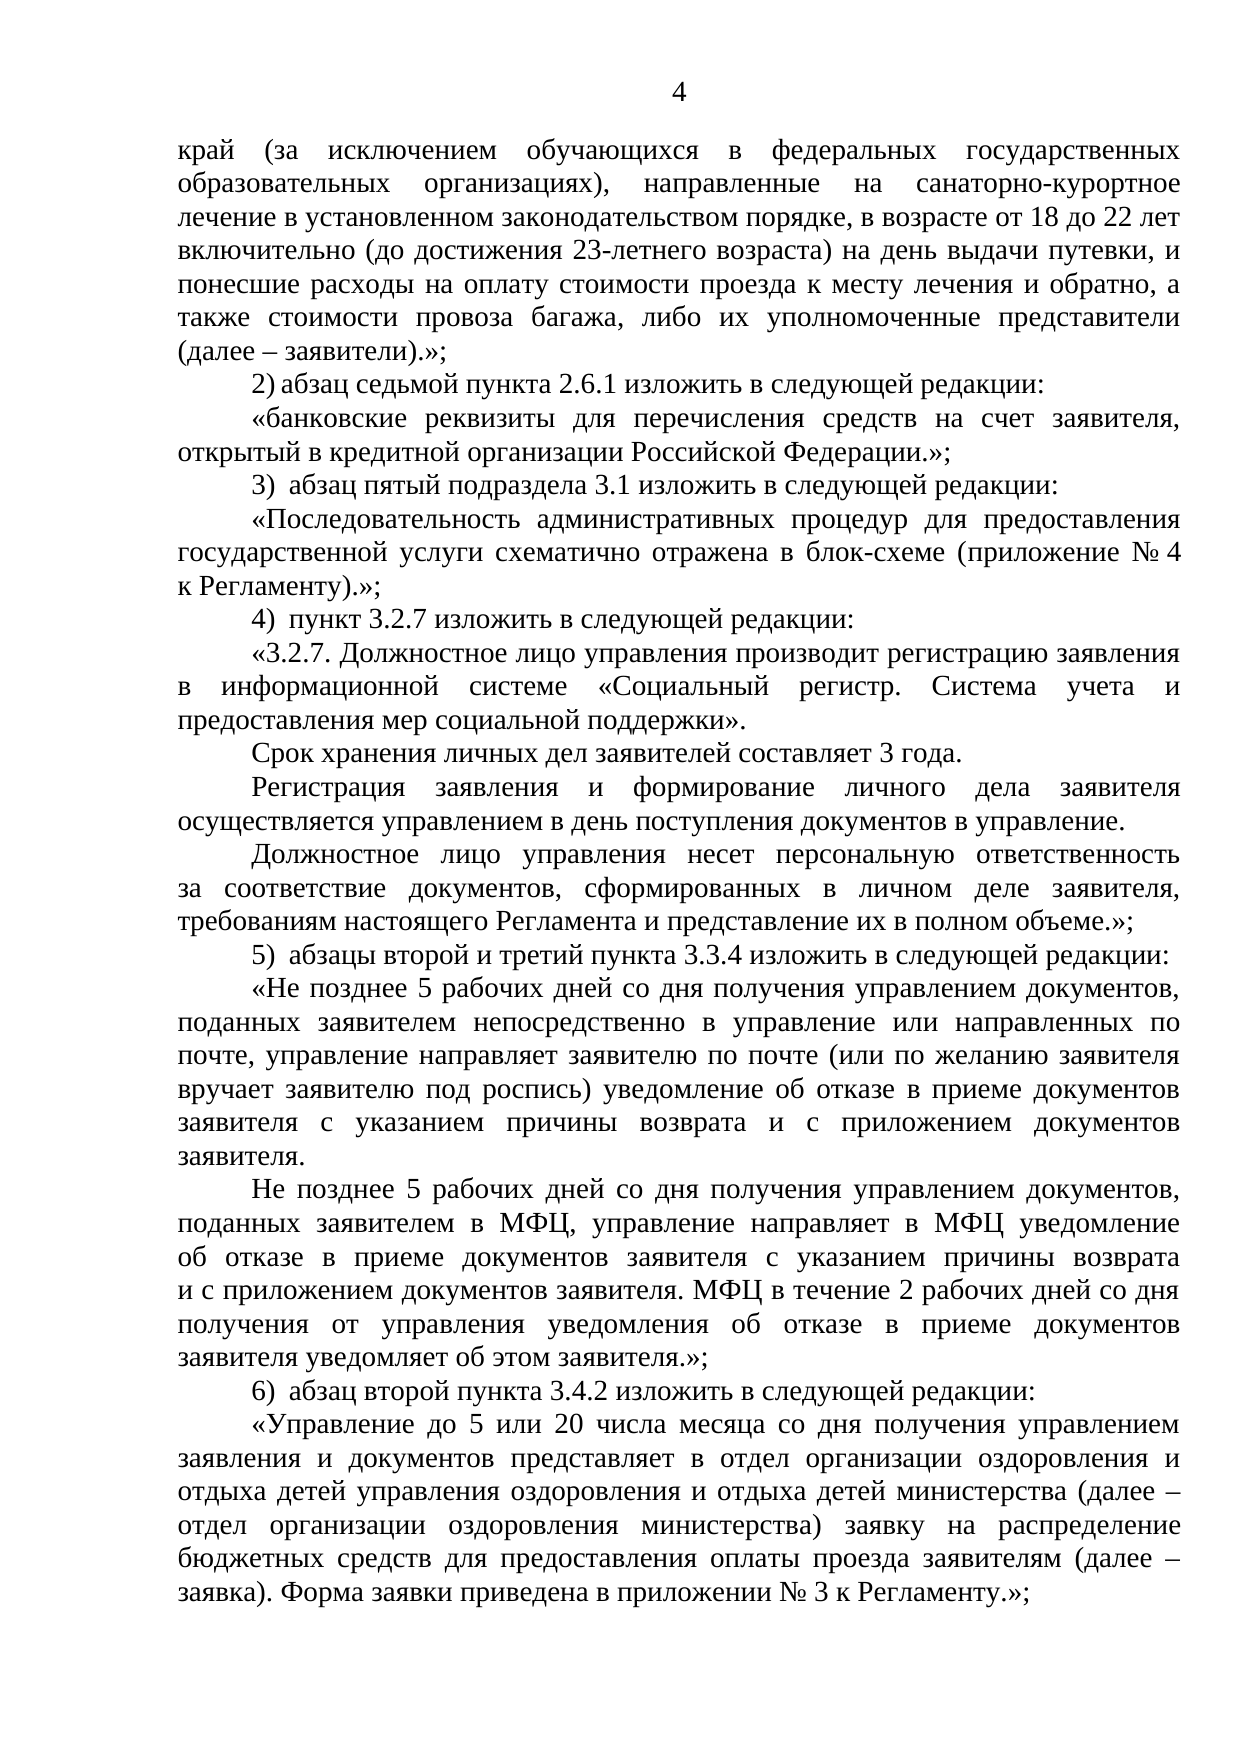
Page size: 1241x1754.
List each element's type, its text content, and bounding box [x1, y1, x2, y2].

text Регистрация заявления и формирование личного дела заявителя осуществляется управлением в день поступления документов в управление. [177, 769, 1181, 836]
list абзац второй пункта 3.4.2 изложить в следующей редакции: [251, 1373, 1181, 1406]
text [177, 132, 1181, 367]
text «Последовательность административных процедур для предоставления государственной услуги схематично отражена в блок-схеме (приложение № 4 к Регламенту).»; [177, 501, 1181, 601]
text «3.2.7. Должностное лицо управления производит регистрацию заявления в информационной системе «Социальный регистр. Система учета и предоставления мер социальной поддержки». [177, 635, 1181, 736]
list абзацы второй и третий пункта 3.3.4 изложить в следующей редакции: [251, 937, 1181, 970]
list абзац пятый подраздела 3.1 изложить в следующей редакции: [251, 467, 1181, 501]
text Не позднее 5 рабочих дней со дня получения управлением документов, поданных заявителем в МФЦ, управление направляет в МФЦ уведомление об отказе в приеме документов заявителя с указанием причины возврата и с приложением документов заявителя. МФЦ в течение 2 рабочих дней со дня получения от управления уведомления об отказе в приеме документов заявителя уведомляет об этом заявителя.»; [177, 1172, 1181, 1373]
list абзац седьмой пункта 2.6.1 изложить в следующей редакции: [177, 367, 1181, 400]
text «Управление до 5 или 20 числа месяца со дня получения управлением заявления и документов представляет в отдел организации оздоровления и отдыха детей управления оздоровления и отдыха детей министерства (далее – отдел организации оздоровления министерства) заявку на распределение бюджетных средств для предоставления оплаты проезда заявителям (далее – заявка). Форма заявки приведена в приложении № 3 к Регламенту.»; [177, 1406, 1181, 1608]
list пункт 3.2.7 изложить в следующей редакции: [251, 601, 1181, 635]
text Должностное лицо управления несет персональную ответственность за соответствие документов, сформированных в личном деле заявителя, требованиям настоящего Регламента и представление их в полном объеме.»; [177, 836, 1181, 937]
text Срок хранения личных дел заявителей составляет 3 года. [177, 736, 1181, 769]
text «Не позднее 5 рабочих дней со дня получения управлением документов, поданных заявителем непосредственно в управление или направленных по почте, управление направляет заявителю по почте (или по желанию заявителя вручает заявителю под роспись) уведомление об отказе в приеме документов заявителя с указанием причины возврата и с приложением документов заявителя. [177, 970, 1181, 1172]
text «банковские реквизиты для перечисления средств на счет заявителя, открытый в кредитной организации Российской Федерации.»; [177, 400, 1181, 467]
